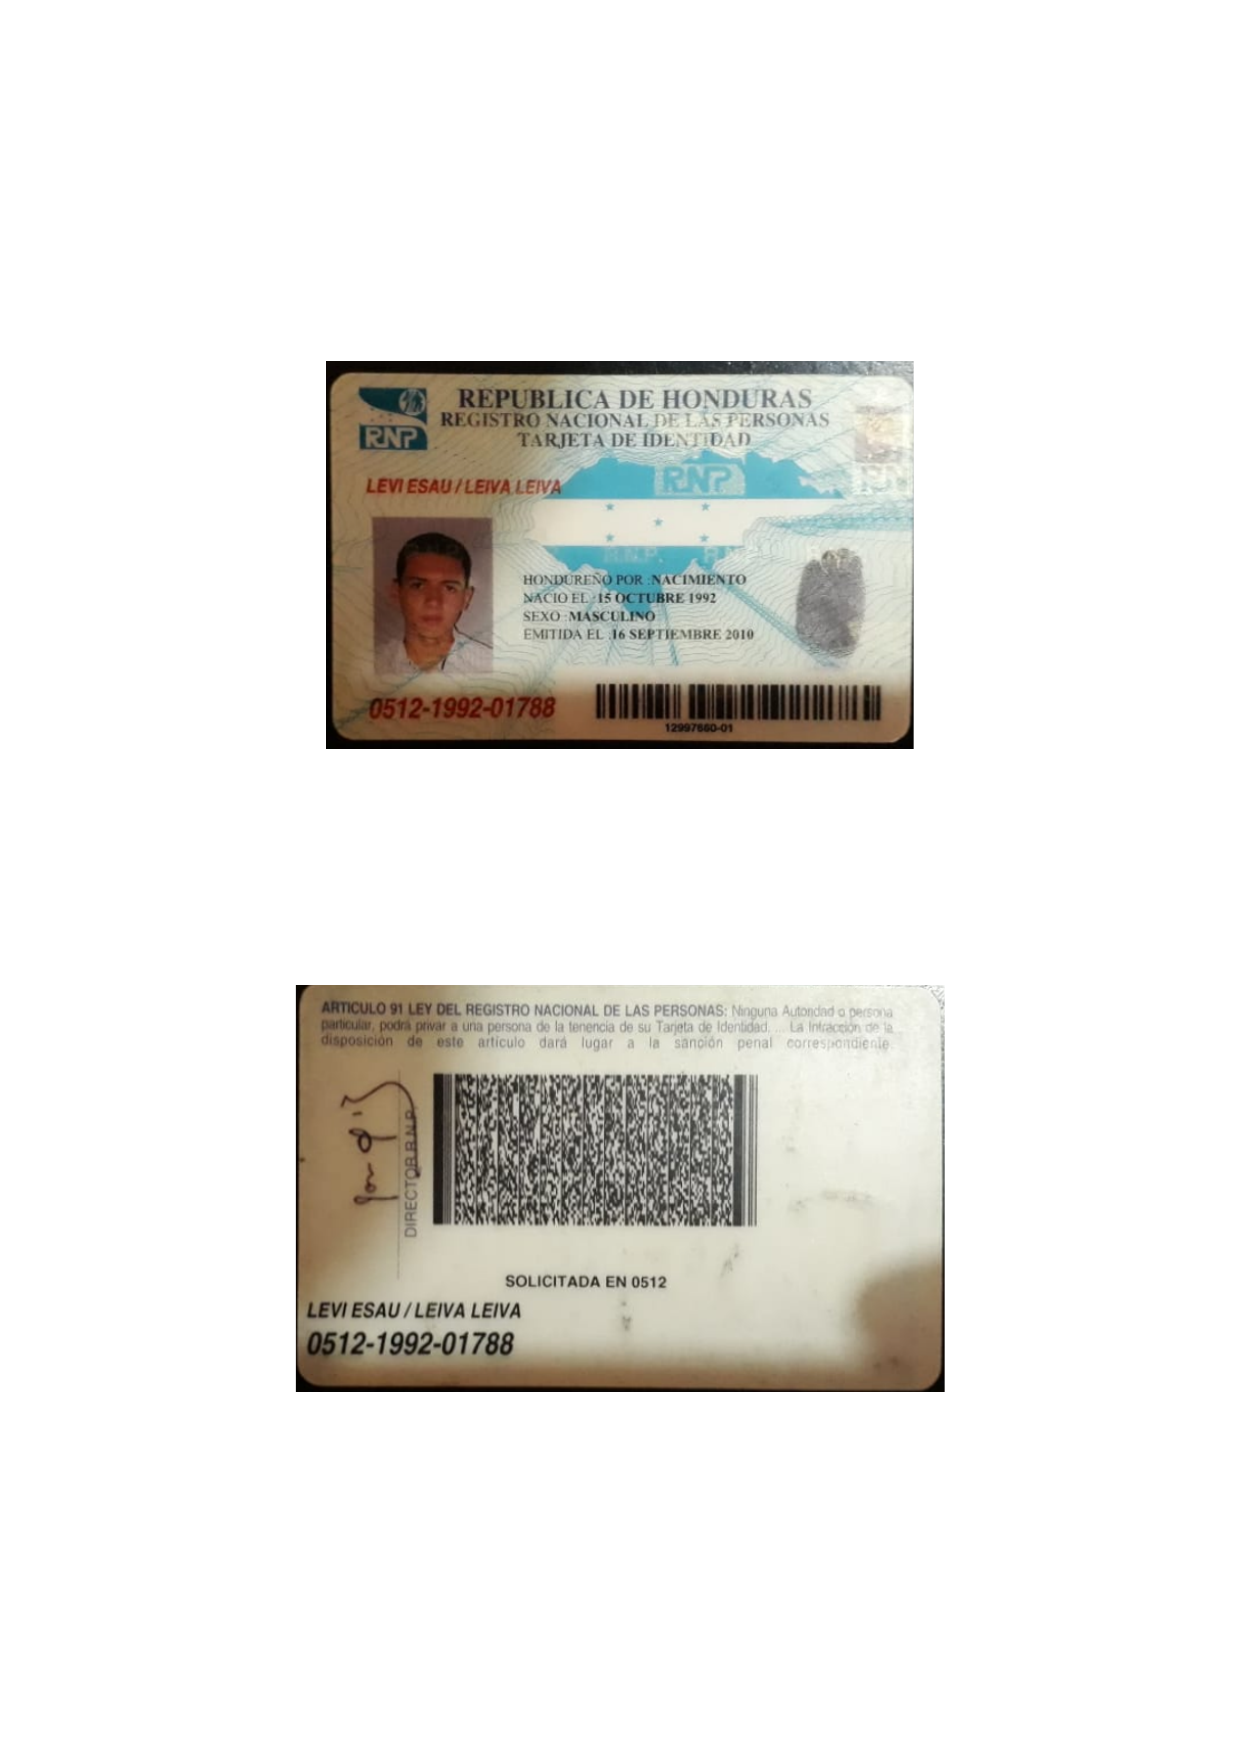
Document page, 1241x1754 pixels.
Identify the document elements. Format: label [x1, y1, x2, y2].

picture [295, 985, 945, 1392]
picture [326, 361, 914, 749]
